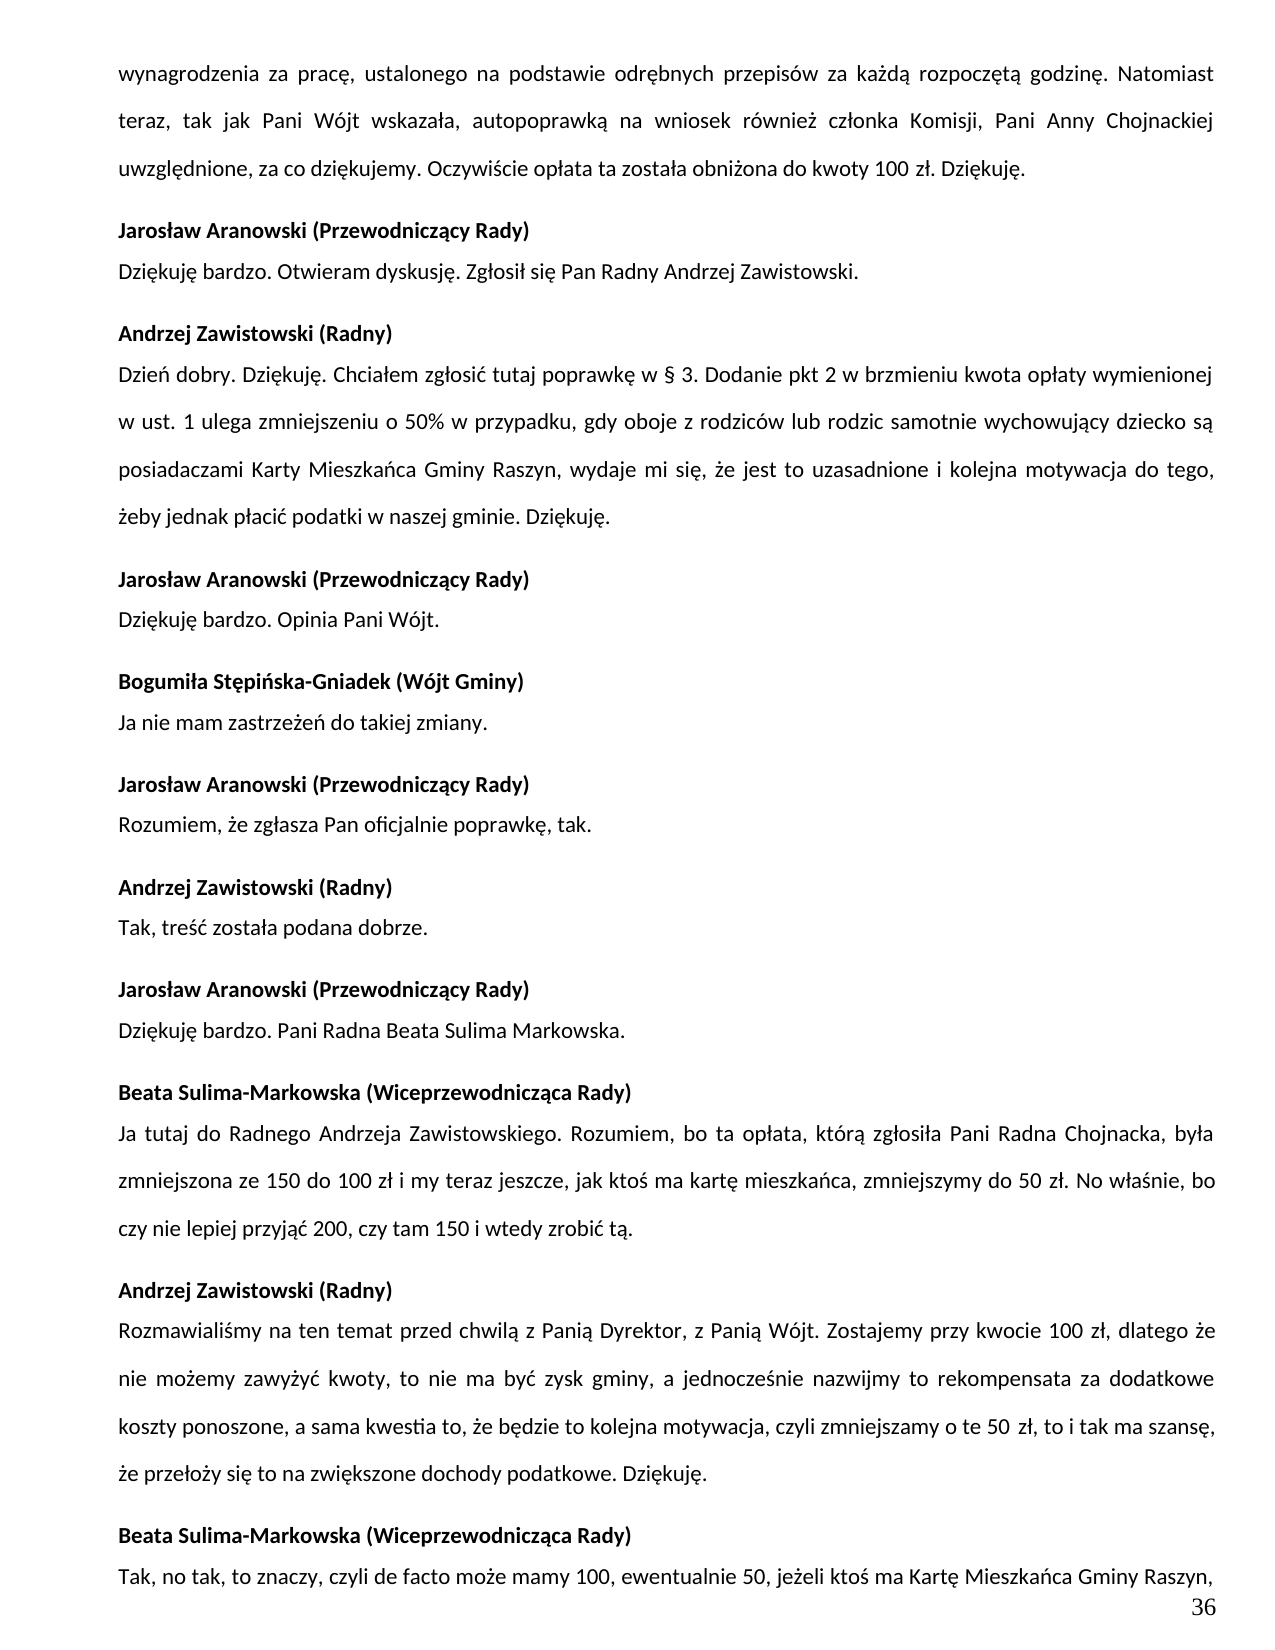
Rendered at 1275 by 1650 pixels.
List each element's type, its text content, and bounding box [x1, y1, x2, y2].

subtitle Andrzej Zawistowski (Radny) [118, 873, 1216, 901]
text Dziękuję bardzo. Otwieram dyskusję. Zgłosił się Pan Radny Andrzej Zawistowski. [118, 257, 1216, 285]
text Dzień dobry. Dziękuję. Chciałem zgłosić tutaj poprawkę w § 3. Dodanie pkt 2 w brzmieniu kwota opłaty wymienionej w ust. 1 ulega zmniejszeniu o 50% w przypadku, gdy oboje z rodziców lub rodzic samotnie wychowujący dziecko są posiadaczami Karty Mieszkańca Gminy Raszyn, wydaje mi się, że jest to uzasadnione i kolejna motywacja do tego, żeby jednak płacić podatki w naszej gminie. Dziękuję. [118, 360, 1216, 531]
text Tak, treść została podana dobrze. [118, 913, 1216, 941]
subtitle Beata Sulima-Markowska (Wiceprzewodnicząca Rady) [118, 1078, 1216, 1106]
text Dziękuję bardzo. Opinia Pani Wójt. [118, 605, 1216, 633]
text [118, 1562, 1216, 1590]
subtitle Bogumiła Stępińska-Gniadek (Wójt Gminy) [118, 667, 1216, 695]
text Ja nie mam zastrzeżeń do takiej zmiany. [118, 708, 1216, 736]
subtitle Jarosław Aranowski (Przewodniczący Rady) [118, 976, 1216, 1003]
subtitle Jarosław Aranowski (Przewodniczący Rady) [118, 565, 1216, 593]
subtitle Andrzej Zawistowski (Radny) [118, 1276, 1216, 1304]
subtitle Andrzej Zawistowski (Radny) [118, 319, 1216, 347]
subtitle Jarosław Aranowski (Przewodniczący Rady) [118, 770, 1216, 798]
subtitle Jarosław Aranowski (Przewodniczący Rady) [118, 216, 1216, 244]
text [118, 59, 1216, 182]
text Rozmawialiśmy na ten temat przed chwilą z Panią Dyrektor, z Panią Wójt. Zostajemy przy kwocie 100 zł, dlatego że nie możemy zawyżyć kwoty, to nie ma być zysk gminy, a jednocześnie nazwijmy to rekompensata za dodatkowe koszty ponoszone, a sama kwestia to, że będzie to kolejna motywacja, czyli zmniejszamy o te 50 zł, to i tak ma szansę, że przełoży się to na zwiększone dochody podatkowe. Dziękuję. [118, 1317, 1216, 1487]
text Ja tutaj do Radnego Andrzeja Zawistowskiego. Rozumiem, bo ta opłata, którą zgłosiła Pani Radna Chojnacka, była zmniejszona ze 150 do 100 zł i my teraz jeszcze, jak ktoś ma kartę mieszkańca, zmniejszymy do 50 zł. No właśnie, bo czy nie lepiej przyjąć 200, czy tam 150 i wtedy zrobić tą. [118, 1119, 1216, 1242]
text Dziękuję bardzo. Pani Radna Beata Sulima Markowska. [118, 1016, 1216, 1044]
text Rozumiem, że zgłasza Pan oficjalnie poprawkę, tak. [118, 811, 1216, 839]
subtitle Beata Sulima-Markowska (Wiceprzewodnicząca Rady) [118, 1522, 1216, 1550]
